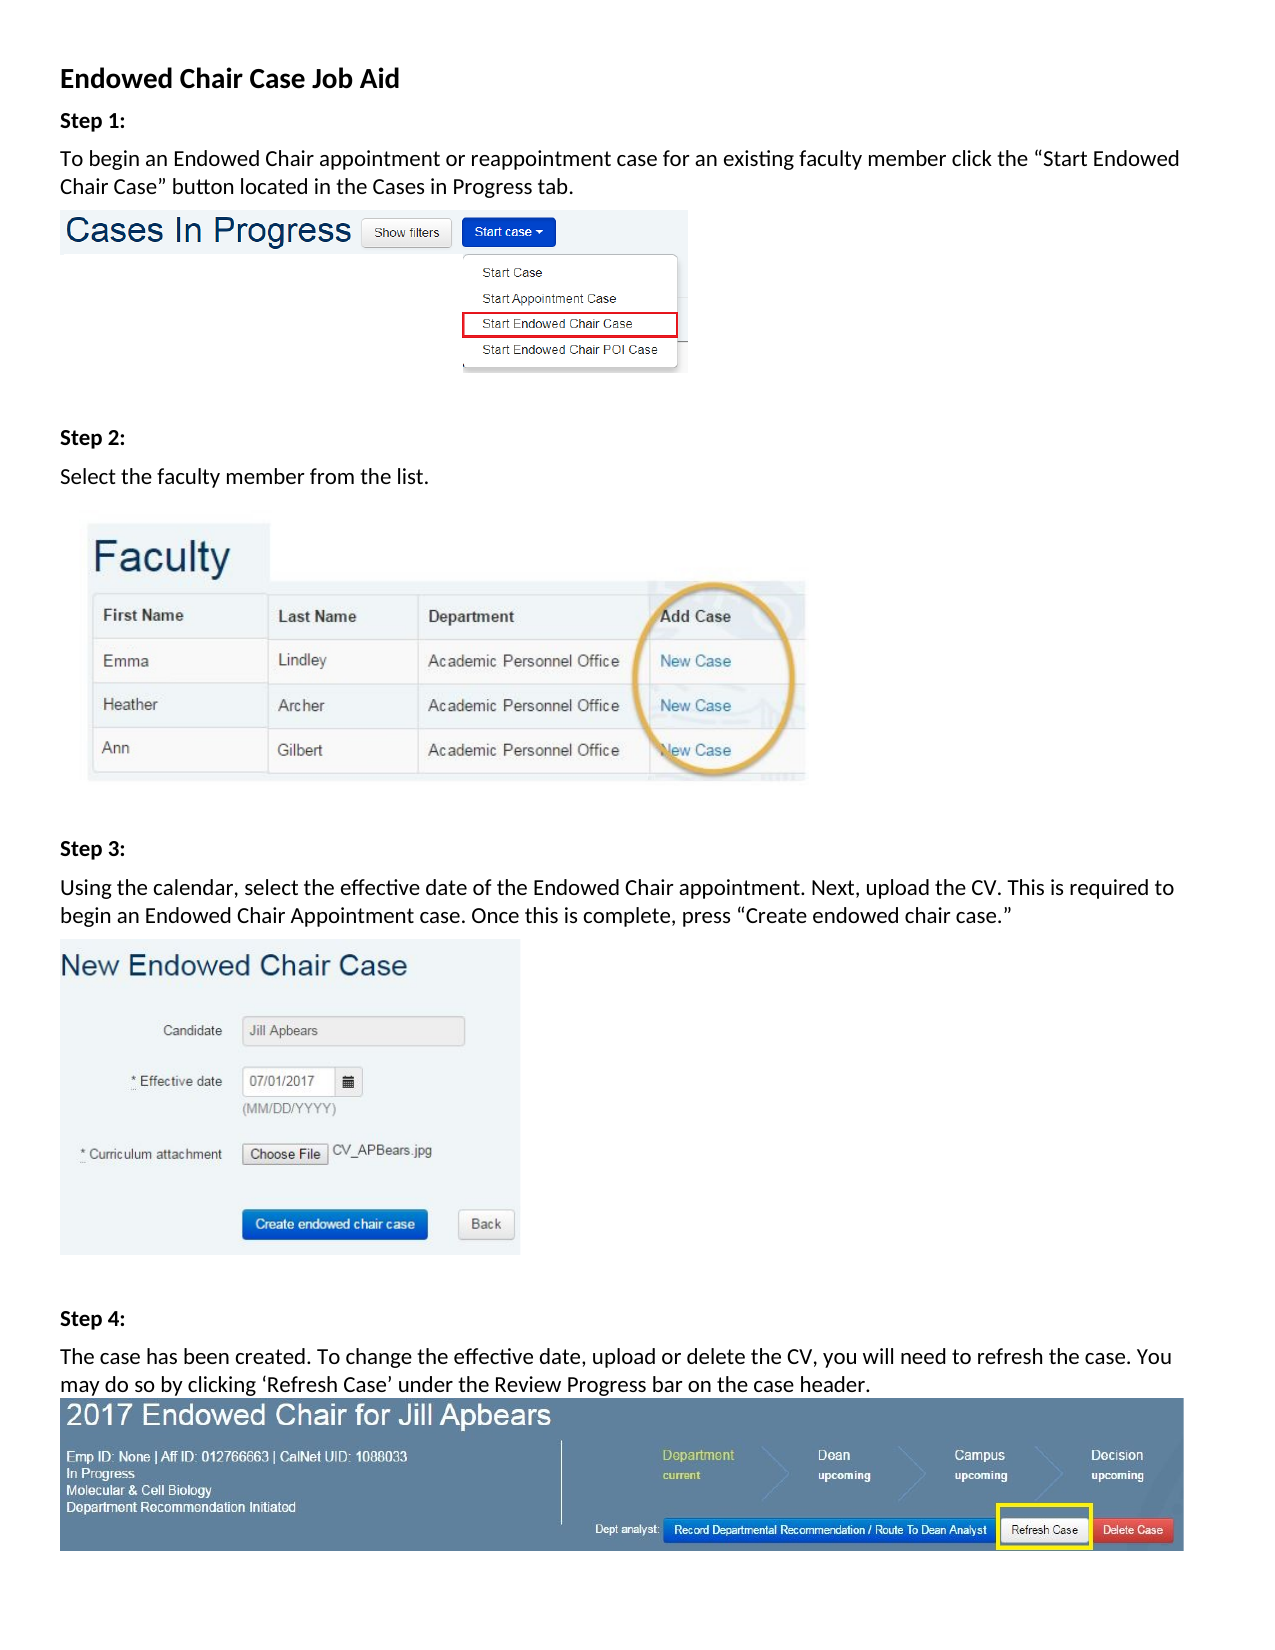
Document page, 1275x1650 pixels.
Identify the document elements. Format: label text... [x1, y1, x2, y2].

picture [60, 210, 688, 375]
text Using the calendar, select the effective date of the Endowed Chair appointment. Next, upload the CV. This is required to begin an Endowed Chair Appointment case. Once this is complete, press “Create endowed chair case.” [60, 873, 1215, 929]
text Endowed Chair Case Job Aid [60, 60, 1215, 96]
text Step 2: [60, 423, 1215, 452]
text Step 4: [60, 1304, 1215, 1332]
text Step 3: [60, 834, 1215, 862]
text To begin an Endowed Chair appointment or reappointment case for an existing faculty member click the “Start Endowed Chair Case” button located in the Cases in Progress tab. [60, 144, 1215, 201]
picture [60, 939, 521, 1255]
text Step 1: [60, 106, 1215, 134]
picture [60, 510, 815, 786]
text Select the faculty member from the list. [60, 462, 1215, 490]
picture [60, 1398, 1184, 1551]
